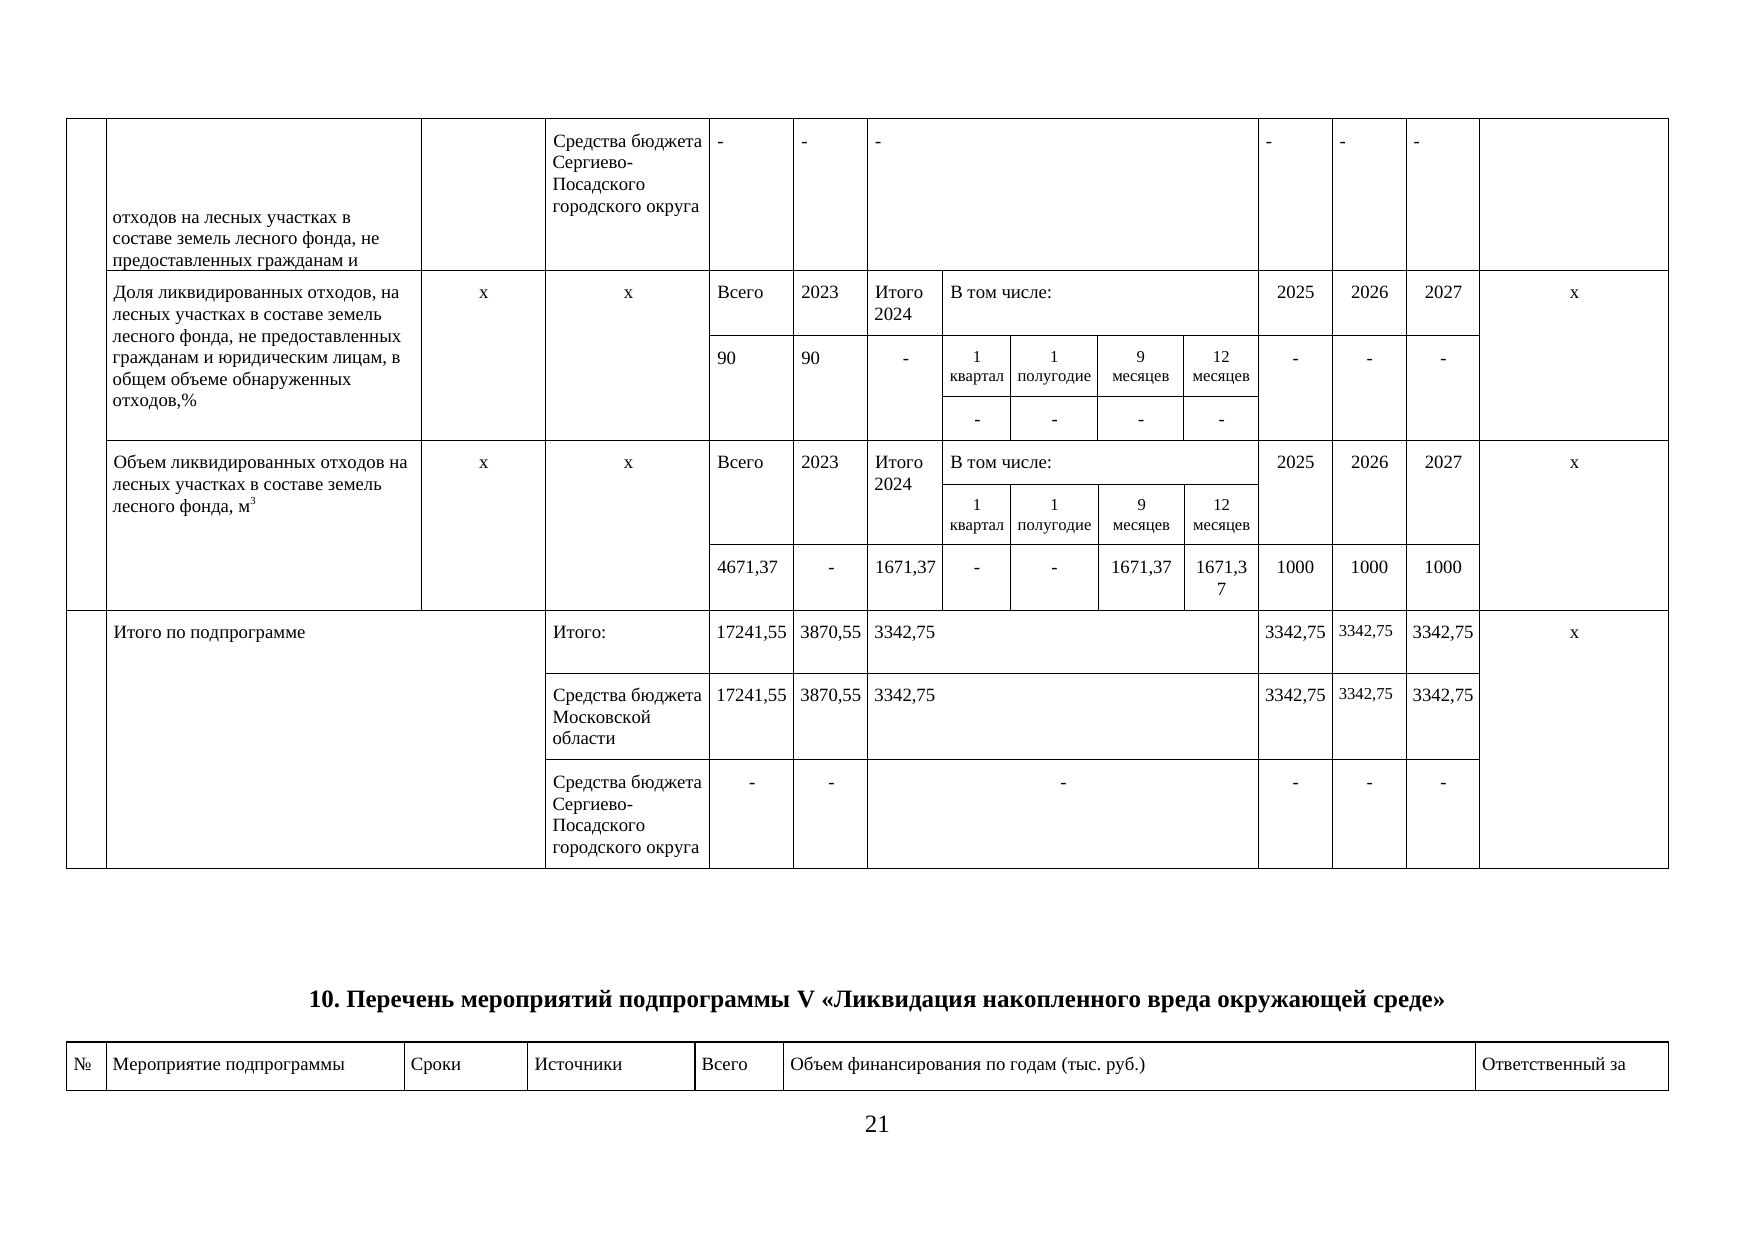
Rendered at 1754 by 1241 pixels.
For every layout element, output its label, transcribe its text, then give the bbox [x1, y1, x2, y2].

table_cell В том числе: [943, 271, 1258, 335]
table_cell - [868, 760, 1258, 868]
text 10. Перечень мероприятий подпрограммы V «Ликвидация накопленного вреда окружающей среде» [118, 984, 1636, 1013]
table_cell 2026 [1333, 271, 1406, 335]
table_cell [67, 611, 106, 868]
table_cell 4671,37 [710, 545, 793, 609]
table_cell 1000 [1333, 545, 1406, 609]
table_cell - [943, 545, 1010, 609]
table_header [528, 1043, 694, 1090]
table_cell 1 полугодие [1011, 485, 1098, 544]
table_cell 12 месяцев [1185, 485, 1258, 544]
table_cell - [943, 397, 1010, 440]
table_cell Всего [710, 271, 793, 335]
table_cell - [1333, 119, 1406, 270]
table_cell Итого 2024 [868, 271, 942, 335]
table_cell 3342,75 [868, 611, 1258, 672]
table_cell 1 квартал [943, 336, 1010, 396]
table_cell - [794, 760, 867, 868]
table_cell 1671,37 [868, 545, 942, 609]
table_cell - [1259, 760, 1332, 868]
table_cell 3870,55 [794, 611, 867, 672]
table_cell 3342,75 [1407, 611, 1479, 672]
table_cell 3342,75 [1407, 674, 1479, 759]
table_cell - [1259, 336, 1332, 440]
table_cell Итого 2024 [868, 441, 942, 544]
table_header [1476, 1043, 1668, 1090]
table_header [405, 1043, 527, 1090]
table_cell Итого по подпрограмме [107, 611, 545, 868]
table_cell 1671,37 [1185, 545, 1258, 609]
table_cell х [422, 441, 545, 609]
table_cell 12 месяцев [1184, 336, 1258, 396]
table_cell - [1184, 397, 1258, 440]
table_cell - [1333, 336, 1406, 440]
table_cell 17241,55 [710, 611, 793, 672]
table_cell 1 квартал [943, 485, 1010, 544]
table_cell Средства бюджета Сергиево-Посадского городского округа [546, 119, 709, 270]
table_cell 2023 [794, 271, 867, 335]
table_cell - [794, 119, 867, 270]
table_cell 2027 [1407, 271, 1479, 335]
table_cell 2025 [1259, 271, 1332, 335]
table_cell - [1259, 119, 1332, 270]
table_header Объем финансирования по годам (тыс. руб.) [784, 1043, 1475, 1090]
table_header Всего (тыс. руб.) [696, 1043, 783, 1090]
table_cell Средства бюджета Московской области [546, 674, 709, 759]
table_cell 3342,75 [1259, 611, 1332, 672]
table_cell 90 [794, 336, 867, 440]
table_cell - [1011, 545, 1098, 609]
table_cell 1000 [1407, 545, 1479, 609]
table_cell - [1333, 760, 1406, 868]
table_cell х [546, 271, 709, 440]
table_cell - [1407, 760, 1479, 868]
table_cell х [422, 271, 545, 440]
table_cell - [794, 545, 867, 609]
table_header № п/п [67, 1043, 106, 1090]
table_cell Итого: [546, 611, 709, 672]
table_cell х [1480, 271, 1668, 440]
table_cell - [868, 336, 942, 440]
table_cell 3342,75 [1333, 674, 1406, 759]
table_cell - [1407, 336, 1479, 440]
table_cell - [1098, 397, 1183, 440]
table_cell Средства бюджета Сергиево-Посадского городского округа [546, 760, 709, 868]
table_cell 3870,55 [794, 674, 867, 759]
table_cell - [710, 760, 793, 868]
table_cell 2026 [1333, 441, 1406, 544]
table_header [107, 1043, 404, 1090]
table_cell Доля ликвидированных отходов, на лесных участках в составе земель лесного фонда, не предоставленных гражданам и юридическим лицам, в общем объеме обнаруженных отходов,% [107, 271, 421, 440]
table_cell 1 полугодие [1011, 336, 1097, 396]
table_cell х [1480, 441, 1668, 609]
table_cell Объем ликвидированных отходов на лесных участках в составе земель лесного фонда, м3 [107, 441, 421, 609]
table_cell - [868, 119, 1258, 270]
table_cell В том числе: [943, 441, 1258, 483]
table_cell 9 месяцев [1099, 485, 1184, 544]
table_cell Всего [710, 441, 793, 544]
table_cell 3342,75 [1259, 674, 1332, 759]
table_cell 1671,37 [1099, 545, 1184, 609]
table_cell х [1480, 611, 1668, 868]
table_cell - [1407, 119, 1479, 270]
table_cell 3342,75 [1333, 611, 1406, 672]
table_cell 2027 [1407, 441, 1479, 544]
table_cell 9 месяцев [1098, 336, 1183, 396]
table_cell 17241,55 [710, 674, 793, 759]
table_cell - [710, 119, 793, 270]
table_cell - [1011, 397, 1097, 440]
table_cell 1000 [1259, 545, 1332, 609]
table_cell 3342,75 [868, 674, 1258, 759]
table_cell 2025 [1259, 441, 1332, 544]
table_cell 90 [710, 336, 793, 440]
table_cell 2023 [794, 441, 867, 544]
table_cell х [546, 441, 709, 609]
